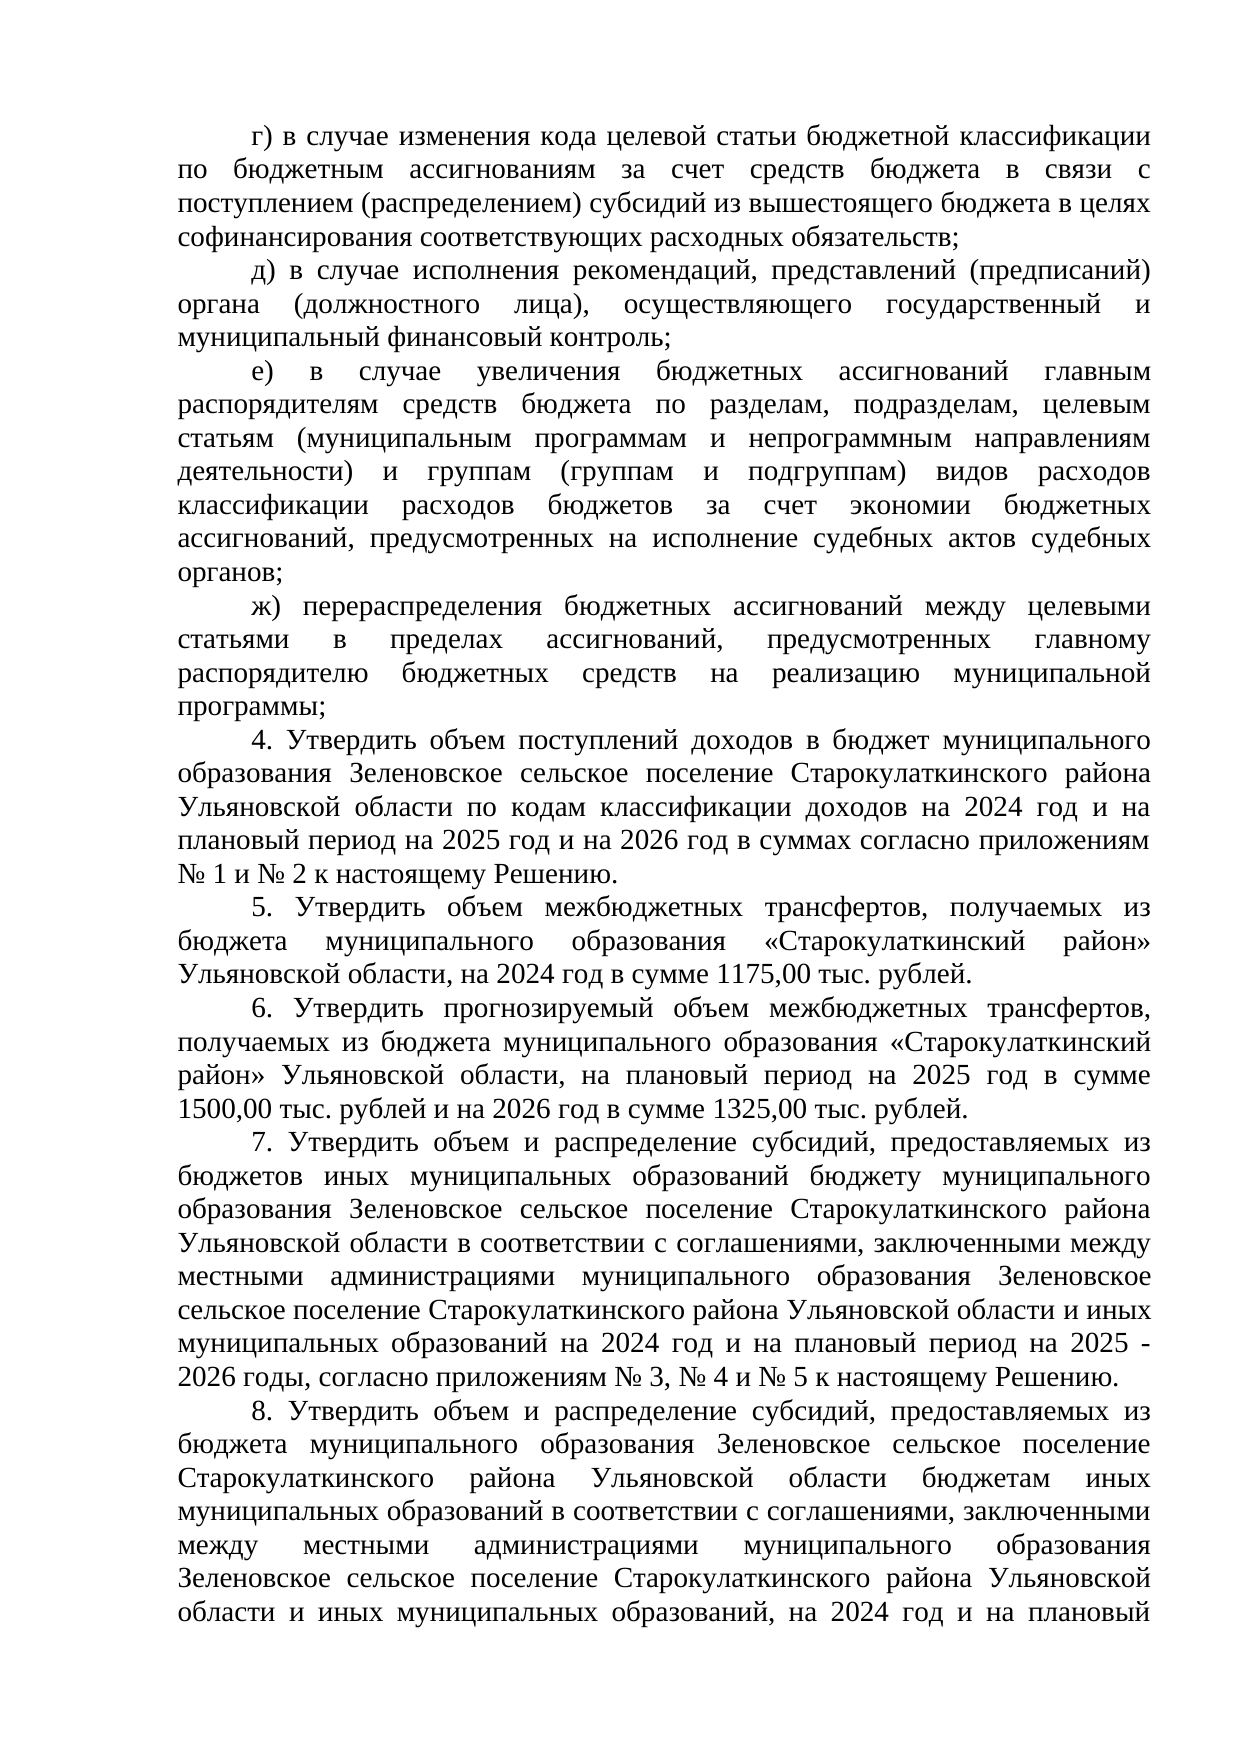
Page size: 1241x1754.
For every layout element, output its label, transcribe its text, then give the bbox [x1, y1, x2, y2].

text 7. Утвердить объем и распределение субсидий, предоставляемых из бюджетов иных муниципальных образований бюджету муниципального образования Зеленовское сельское поселение Старокулаткинского района Ульяновской области в соответствии с соглашениями, заключенными между местными администрациями муниципального образования Зеленовское сельское поселение Старокулаткинского района Ульяновской области и иных муниципальных образований на 2024 год и на плановый период на 2025 - 2026 годы, согласно приложениям № 3, № 4 и № 5 к настоящему Решению. [177, 1124, 1152, 1393]
text 4. Утвердить объем поступлений доходов в бюджет муниципального образования Зеленовское сельское поселение Старокулаткинского района Ульяновской области по кодам классификации доходов на 2024 год и на плановый период на 2025 год и на 2026 год в суммах согласно приложениям № 1 и № 2 к настоящему Решению. [177, 722, 1152, 889]
text г) в случае изменения кода целевой статьи бюджетной классификации по бюджетным ассигнованиям за счет средств бюджета в связи с поступлением (распределением) субсидий из вышестоящего бюджета в целях софинансирования соответствующих расходных обязательств; [177, 118, 1152, 252]
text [177, 1393, 1152, 1627]
text д) в случае исполнения рекомендаций, представлений (предписаний) органа (должностного лица), осуществляющего государственный и муниципальный финансовый контроль; [177, 252, 1152, 353]
text 6. Утвердить прогнозируемый объем межбюджетных трансфертов, получаемых из бюджета муниципального образования «Старокулаткинский район» Ульяновской области, на плановый период на 2025 год в сумме 1500,00 тыс. рублей и на 2026 год в сумме 1325,00 тыс. рублей. [177, 990, 1152, 1124]
text е) в случае увеличения бюджетных ассигнований главным распорядителям средств бюджета по разделам, подразделам, целевым статьям (муниципальным программам и непрограммным направлениям деятельности) и группам (группам и подгруппам) видов расходов классификации расходов бюджетов за счет экономии бюджетных ассигнований, предусмотренных на исполнение судебных актов судебных органов; [177, 353, 1152, 588]
text 5. Утвердить объем межбюджетных трансфертов, получаемых из бюджета муниципального образования «Старокулаткинский район» Ульяновской области, на 2024 год в сумме 1175,00 тыс. рублей. [177, 889, 1152, 990]
text ж) перераспределения бюджетных ассигнований между целевыми статьями в пределах ассигнований, предусмотренных главному распорядителю бюджетных средств на реализацию муниципальной программы; [177, 588, 1152, 722]
